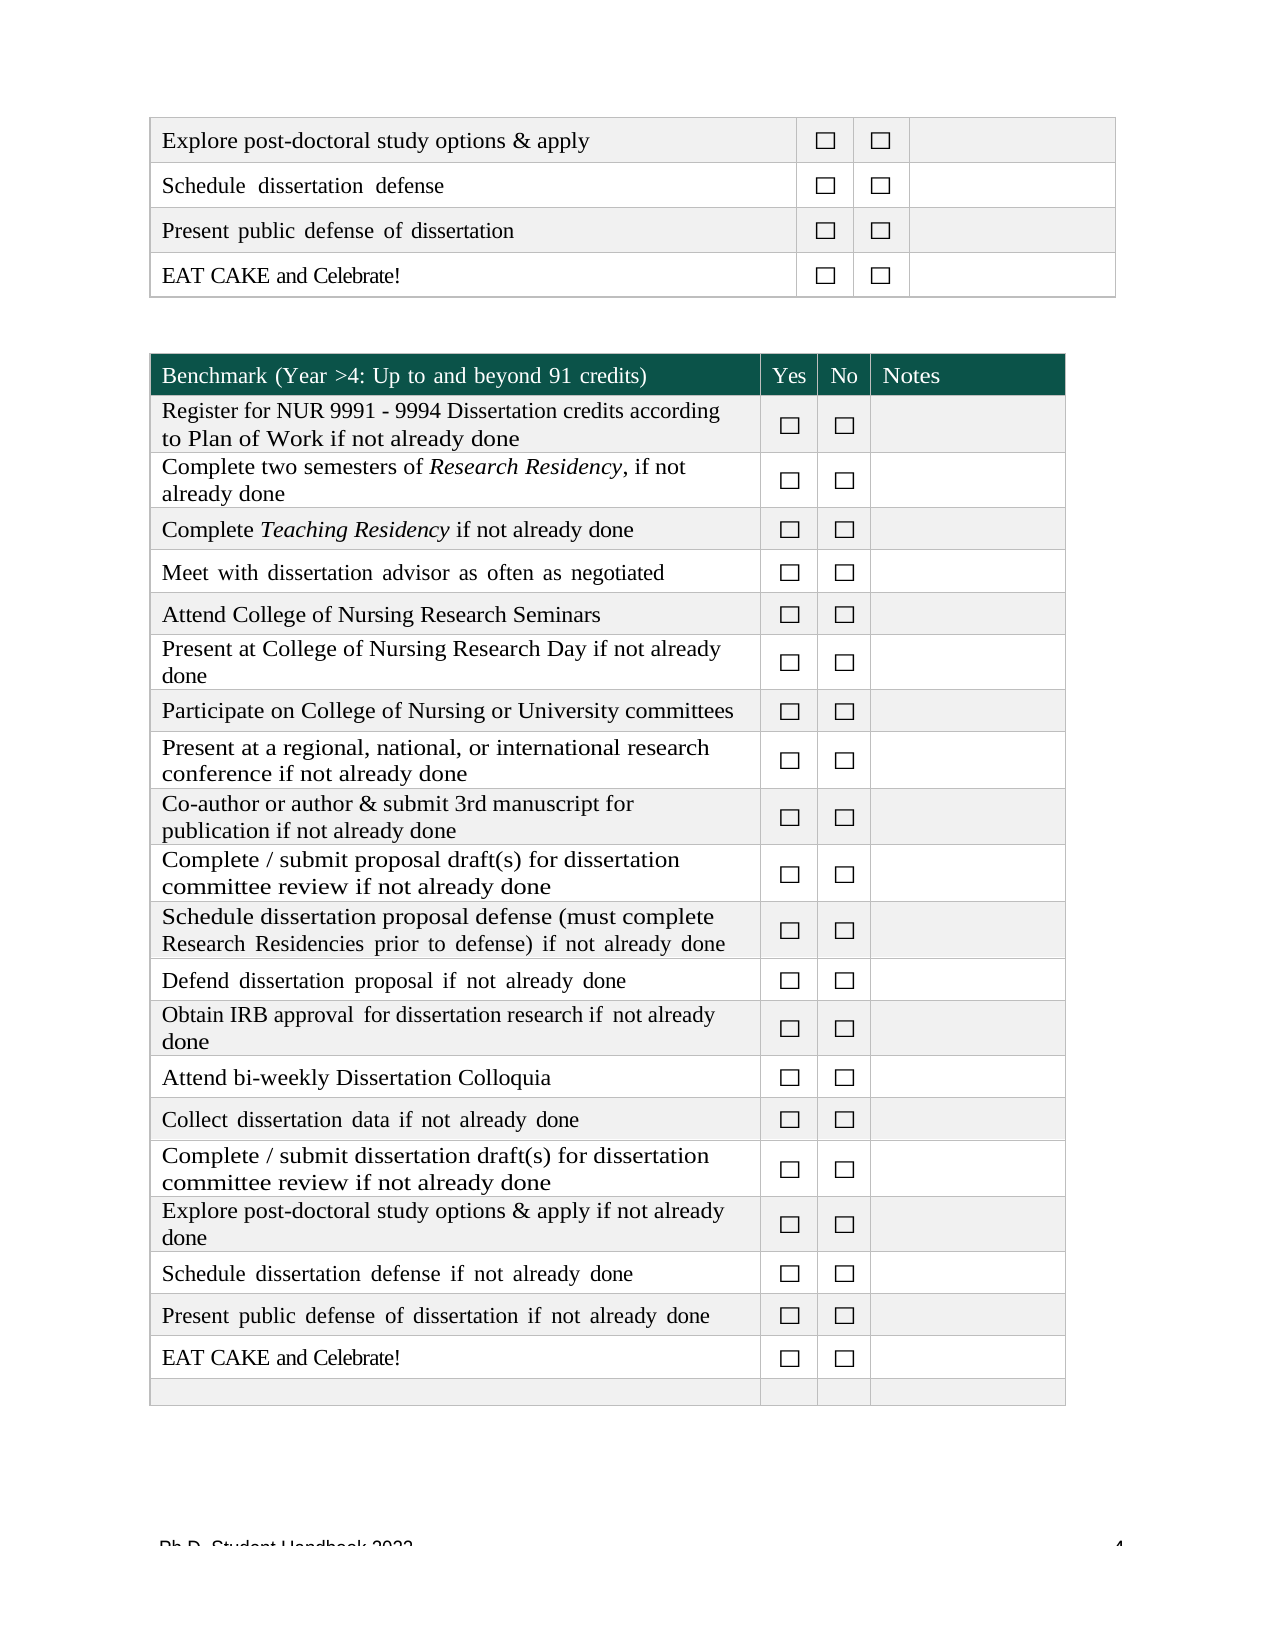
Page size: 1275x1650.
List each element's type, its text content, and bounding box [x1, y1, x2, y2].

table_cell Co-author or author & submit 3rd manuscript for publication if not already done [151, 789, 760, 844]
table_cell [871, 396, 1065, 452]
table_cell [910, 208, 1115, 252]
table_cell ☐ [761, 1141, 817, 1196]
table_cell Obtain IRB approval for dissertation research if not already done [151, 1001, 760, 1055]
table_cell EAT CAKE and Celebrate! [151, 1336, 760, 1378]
table_cell [871, 1336, 1065, 1378]
table_cell [871, 550, 1065, 592]
table_cell ☐ [818, 789, 870, 844]
table_cell ☐ [854, 163, 909, 207]
table_cell ☐ [761, 1197, 817, 1251]
table_cell ☐ [818, 1001, 870, 1055]
table_cell ☐ [761, 635, 817, 688]
table_cell Attend College of Nursing Research Seminars [151, 593, 760, 634]
table_cell Complete Teaching Residency if not already done [151, 508, 760, 549]
table_cell ☐ [761, 1252, 817, 1293]
table_cell [910, 163, 1115, 207]
table_cell Explore post-doctoral study options & apply if not already done [151, 1197, 760, 1251]
table_cell ☐ [761, 845, 817, 901]
table_cell ☐ [761, 453, 817, 507]
table_header Yes [761, 354, 817, 395]
table_cell [871, 1379, 1065, 1405]
table_cell ☐ [818, 453, 870, 507]
table_cell ☐ [761, 690, 817, 731]
table_cell Collect dissertation data if not already done [151, 1098, 760, 1139]
table_cell [818, 1379, 870, 1405]
table_cell [151, 1379, 760, 1405]
table_cell ☐ [797, 208, 853, 252]
table_cell ☐ [818, 1294, 870, 1335]
table_cell ☐ [818, 1197, 870, 1251]
table_cell ☐ [818, 902, 870, 957]
table_cell [871, 1056, 1065, 1097]
table_cell [871, 959, 1065, 1000]
table_header Benchmark (Year >4: Up to and beyond 91 credits) [151, 354, 760, 395]
table_cell Explore post-doctoral study options & apply [151, 118, 796, 162]
table_cell [910, 253, 1115, 296]
table_cell ☐ [818, 396, 870, 452]
table_cell Present at a regional, national, or international research conference if not already done [151, 732, 760, 788]
table_cell ☐ [797, 118, 853, 162]
table_cell Meet with dissertation advisor as often as negotiated [151, 550, 760, 592]
table_cell Schedule dissertation proposal defense (must complete Research Residencies prior to defense) if not already done [151, 902, 760, 957]
table_cell ☐ [818, 959, 870, 1000]
table_cell ☐ [761, 1294, 817, 1335]
table_cell Schedule dissertation defense [151, 163, 796, 207]
table_cell Complete two semesters of Research Residency, if not already done [151, 453, 760, 507]
table_cell [871, 845, 1065, 901]
table_cell ☐ [761, 1056, 817, 1097]
table_cell ☐ [818, 1056, 870, 1097]
table_cell ☐ [818, 732, 870, 788]
table_cell ☐ [818, 508, 870, 549]
table_cell Attend bi-weekly Dissertation Colloquia [151, 1056, 760, 1097]
table_cell Present at College of Nursing Research Day if not already done [151, 635, 760, 688]
table_cell [871, 789, 1065, 844]
table_cell ☐ [761, 789, 817, 844]
table_cell [871, 1001, 1065, 1055]
table_cell Complete / submit dissertation draft(s) for dissertation committee review if not already done [151, 1141, 760, 1196]
table_cell ☐ [818, 1336, 870, 1378]
table_header Notes [871, 354, 1065, 395]
table_cell ☐ [818, 635, 870, 688]
table_cell ☐ [854, 253, 909, 296]
table_cell ☐ [761, 1098, 817, 1139]
table_cell ☐ [761, 550, 817, 592]
table_header No [818, 354, 870, 395]
table_cell EAT CAKE and Celebrate! [151, 253, 796, 296]
table_cell ☐ [854, 118, 909, 162]
table_cell [761, 1379, 817, 1405]
table_cell ☐ [761, 1001, 817, 1055]
table_cell ☐ [818, 1252, 870, 1293]
table_cell ☐ [818, 550, 870, 592]
table_cell Schedule dissertation defense if not already done [151, 1252, 760, 1293]
table_cell [871, 902, 1065, 957]
table_cell [871, 508, 1065, 549]
table_cell Complete / submit proposal draft(s) for dissertation committee review if not already done [151, 845, 760, 901]
table_cell ☐ [818, 690, 870, 731]
table_cell [871, 1141, 1065, 1196]
table_cell [871, 1294, 1065, 1335]
table_cell [871, 593, 1065, 634]
table_cell ☐ [761, 902, 817, 957]
table_cell ☐ [818, 1098, 870, 1139]
table_cell [910, 118, 1115, 162]
table_cell Present public defense of dissertation [151, 208, 796, 252]
table_cell ☐ [797, 253, 853, 296]
table_cell [871, 690, 1065, 731]
table_cell ☐ [818, 1141, 870, 1196]
table_cell Defend dissertation proposal if not already done [151, 959, 760, 1000]
table_cell ☐ [761, 732, 817, 788]
table_cell ☐ [761, 959, 817, 1000]
table_cell [871, 1252, 1065, 1293]
table_cell Register for NUR 9991 - 9994 Dissertation credits according to Plan of Work if not already done [151, 396, 760, 452]
table_cell ☐ [761, 593, 817, 634]
table_cell ☐ [818, 593, 870, 634]
table_cell ☐ [854, 208, 909, 252]
table_cell [871, 732, 1065, 788]
table_cell [871, 1197, 1065, 1251]
table_cell [871, 453, 1065, 507]
table_cell ☐ [761, 396, 817, 452]
table_cell ☐ [797, 163, 853, 207]
table_cell [871, 635, 1065, 688]
table_cell Present public defense of dissertation if not already done [151, 1294, 760, 1335]
table_cell ☐ [761, 508, 817, 549]
table_cell Participate on College of Nursing or University committees [151, 690, 760, 731]
table_cell ☐ [818, 845, 870, 901]
table_cell [871, 1098, 1065, 1139]
table_cell ☐ [761, 1336, 817, 1378]
